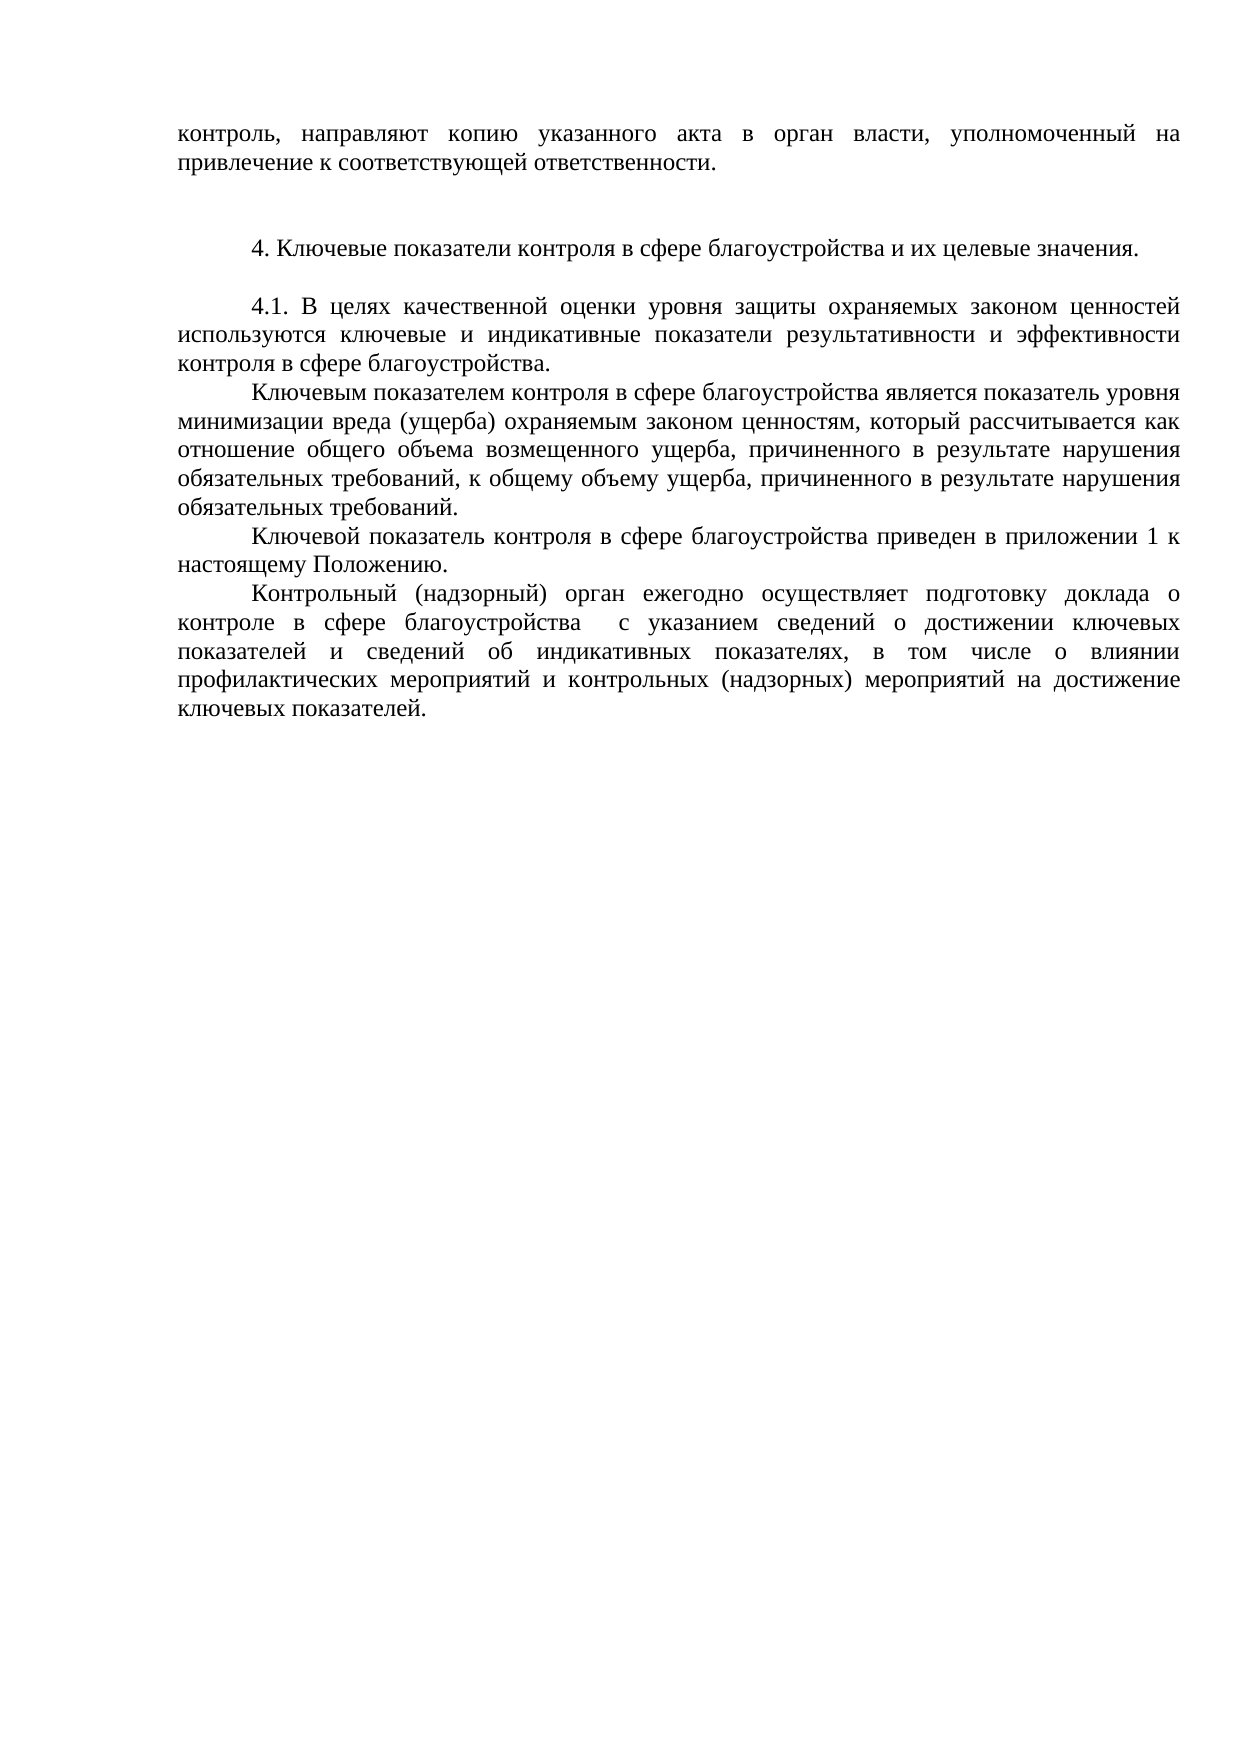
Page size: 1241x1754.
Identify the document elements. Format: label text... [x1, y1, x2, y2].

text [177, 118, 1181, 176]
text 4.1. В целях качественной оценки уровня защиты охраняемых законом ценностей используются ключевые и индикативные показатели результативности и эффективности контроля в сфере благоустройства. [177, 291, 1181, 377]
text 4. Ключевые показатели контроля в сфере благоустройства и их целевые значения. [177, 233, 1181, 262]
text Ключевой показатель контроля в сфере благоустройства приведен в приложении 1 к настоящему Положению. [177, 521, 1181, 578]
text Ключевым показателем контроля в сфере благоустройства является показатель уровня минимизации вреда (ущерба) охраняемым законом ценностям, который рассчитывается как отношение общего объема возмещенного ущерба, причиненного в результате нарушения обязательных требований, к общему объему ущерба, причиненного в результате нарушения обязательных требований. [177, 377, 1181, 521]
text Контрольный (надзорный) орган ежегодно осуществляет подготовку доклада о контроле в сфере благоустройства с указанием сведений о достижении ключевых показателей и сведений об индикативных показателях, в том числе о влиянии профилактических мероприятий и контрольных (надзорных) мероприятий на достижение ключевых показателей. [177, 578, 1181, 722]
